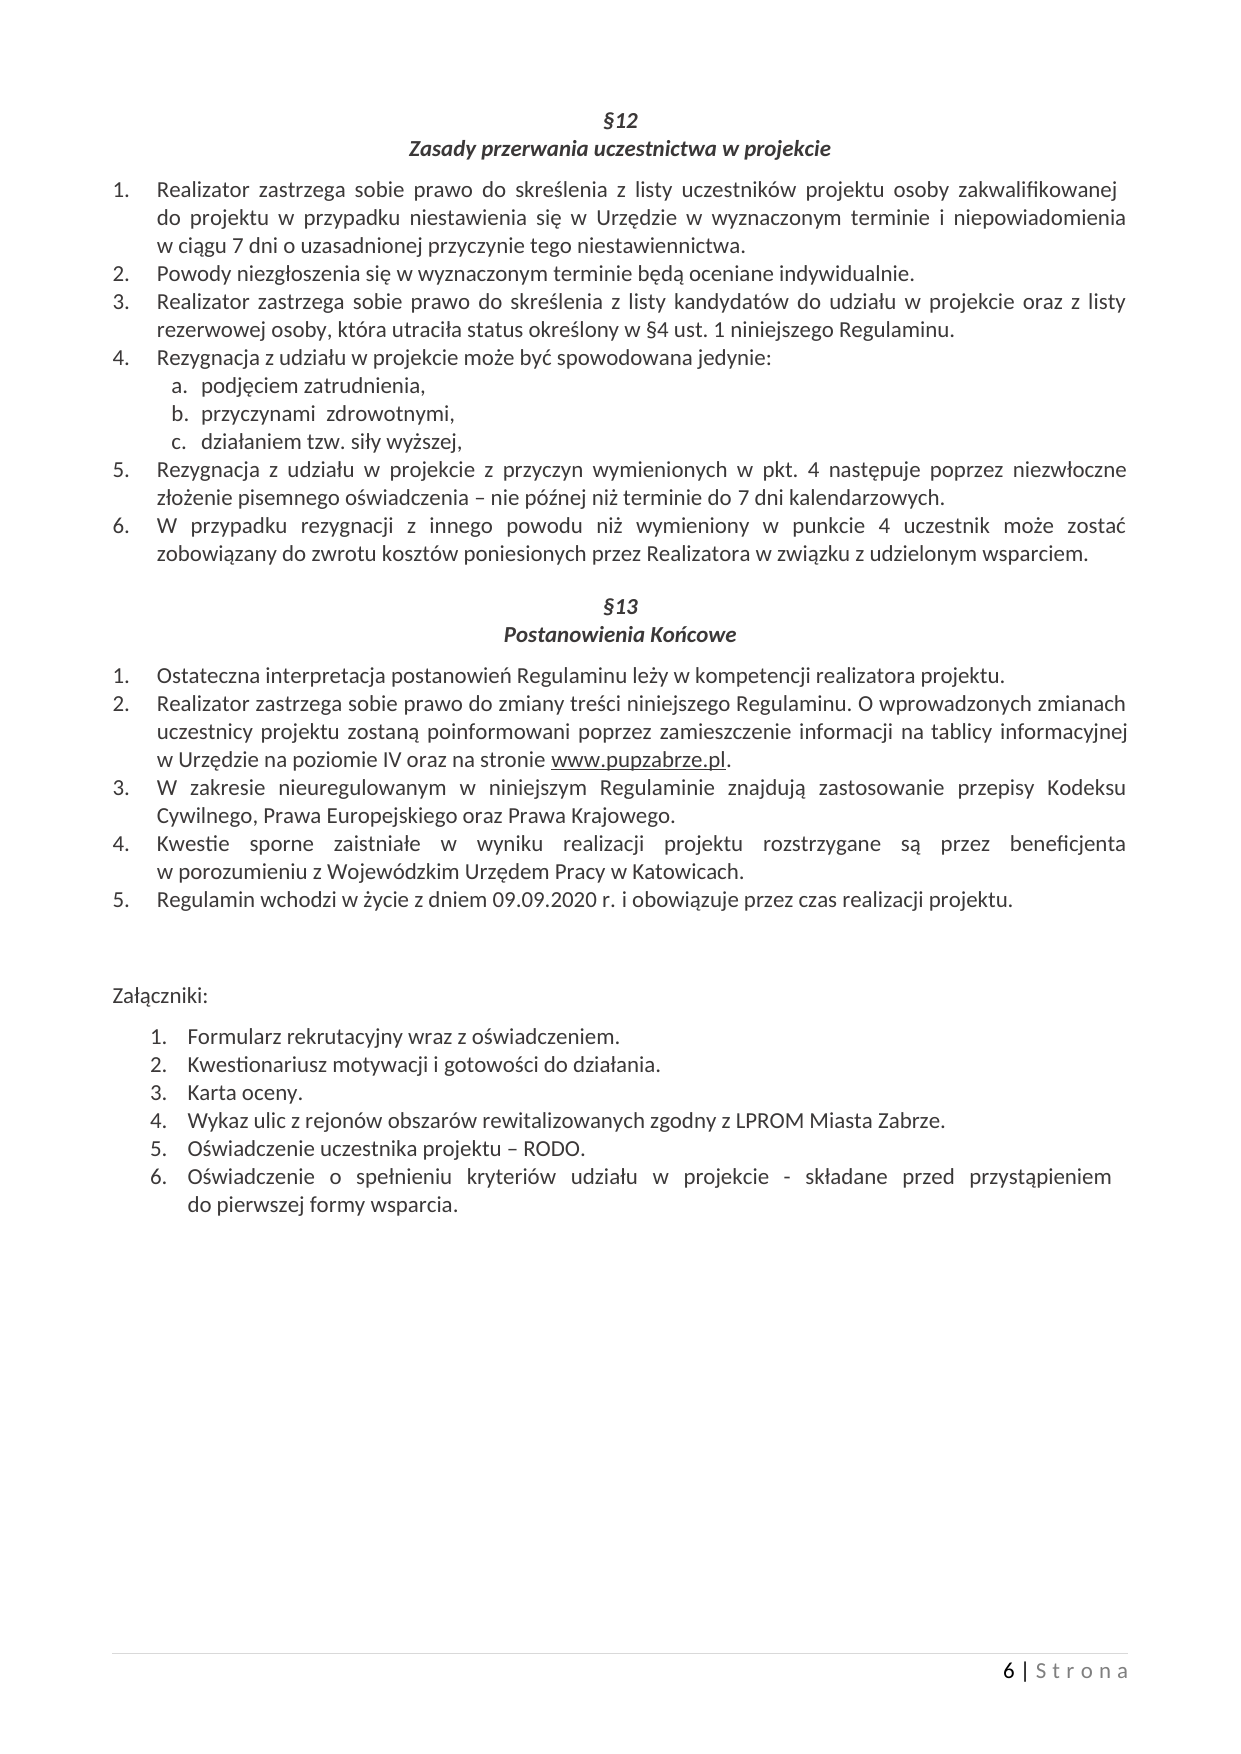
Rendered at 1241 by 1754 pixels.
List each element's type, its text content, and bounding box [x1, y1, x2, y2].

list Rezygnacja z udziału w projekcie może być spowodowana jedynie: [112, 343, 1128, 371]
list §13 [112, 592, 1128, 620]
list Realizator zastrzega sobie prawo do skreślenia z listy uczestników projektu osoby zakwalifikowanej do projektu w przypadku niestawienia się w Urzędzie w wyznaczonym terminie i niepowiadomienia w ciągu 7 dni o uzasadnionej przyczynie tego niestawiennictwa. [112, 175, 1128, 259]
list podjęciem zatrudnienia, [171, 371, 1128, 399]
list Wykaz ulic z rejonów obszarów rewitalizowanych zgodny z LPROM Miasta Zabrze. [150, 1106, 1128, 1134]
list W zakresie nieuregulowanym w niniejszym Regulaminie znajdują zastosowanie przepisy Kodeksu Cywilnego, Prawa Europejskiego oraz Prawa Krajowego. [112, 773, 1128, 829]
text Postanowienia Końcowe [112, 620, 1128, 648]
list Regulamin wchodzi w życie z dniem 09.09.2020 r. i obowiązuje przez czas realizacji projektu. [112, 885, 1128, 913]
text Załączniki: [112, 981, 1128, 1009]
list Oświadczenie uczestnika projektu – RODO. [150, 1134, 1128, 1162]
list Ostateczna interpretacja postanowień Regulaminu leży w kompetencji realizatora projektu. [112, 661, 1128, 689]
list Oświadczenie o spełnieniu kryteriów udziału w projekcie - składane przed przystąpieniem do pierwszej formy wsparcia. [150, 1162, 1128, 1218]
list Kwestionariusz motywacji i gotowości do działania. [150, 1050, 1128, 1078]
list Realizator zastrzega sobie prawo do zmiany treści niniejszego Regulaminu. O wprowadzonych zmianach uczestnicy projektu zostaną poinformowani poprzez zamieszczenie informacji na tablicy informacyjnej w Urzędzie na poziomie IV oraz na stronie www.pupzabrze.pl. [112, 689, 1128, 773]
list działaniem tzw. siły wyższej, [171, 427, 1128, 455]
text Zasady przerwania uczestnictwa w projekcie [112, 134, 1128, 162]
list Karta oceny. [150, 1078, 1128, 1106]
list §12 [112, 106, 1128, 134]
list Powody niezgłoszenia się w wyznaczonym terminie będą oceniane indywidualnie. [112, 259, 1128, 287]
list Rezygnacja z udziału w projekcie z przyczyn wymienionych w pkt. 4 następuje poprzez niezwłoczne złożenie pisemnego oświadczenia – nie późnej niż terminie do 7 dni kalendarzowych. [112, 455, 1128, 511]
list Realizator zastrzega sobie prawo do skreślenia z listy kandydatów do udziału w projekcie oraz z listy rezerwowej osoby, która utraciła status określony w §4 ust. 1 niniejszego Regulaminu. [112, 287, 1128, 343]
list Formularz rekrutacyjny wraz z oświadczeniem. [150, 1022, 1128, 1050]
list Kwestie sporne zaistniałe w wyniku realizacji projektu rozstrzygane są przez beneficjenta w porozumieniu z Wojewódzkim Urzędem Pracy w Katowicach. [112, 829, 1128, 885]
list przyczynami zdrowotnymi, [171, 399, 1128, 427]
list W przypadku rezygnacji z innego powodu niż wymieniony w punkcie 4 uczestnik może zostać zobowiązany do zwrotu kosztów poniesionych przez Realizatora w związku z udzielonym wsparciem. [112, 511, 1128, 567]
